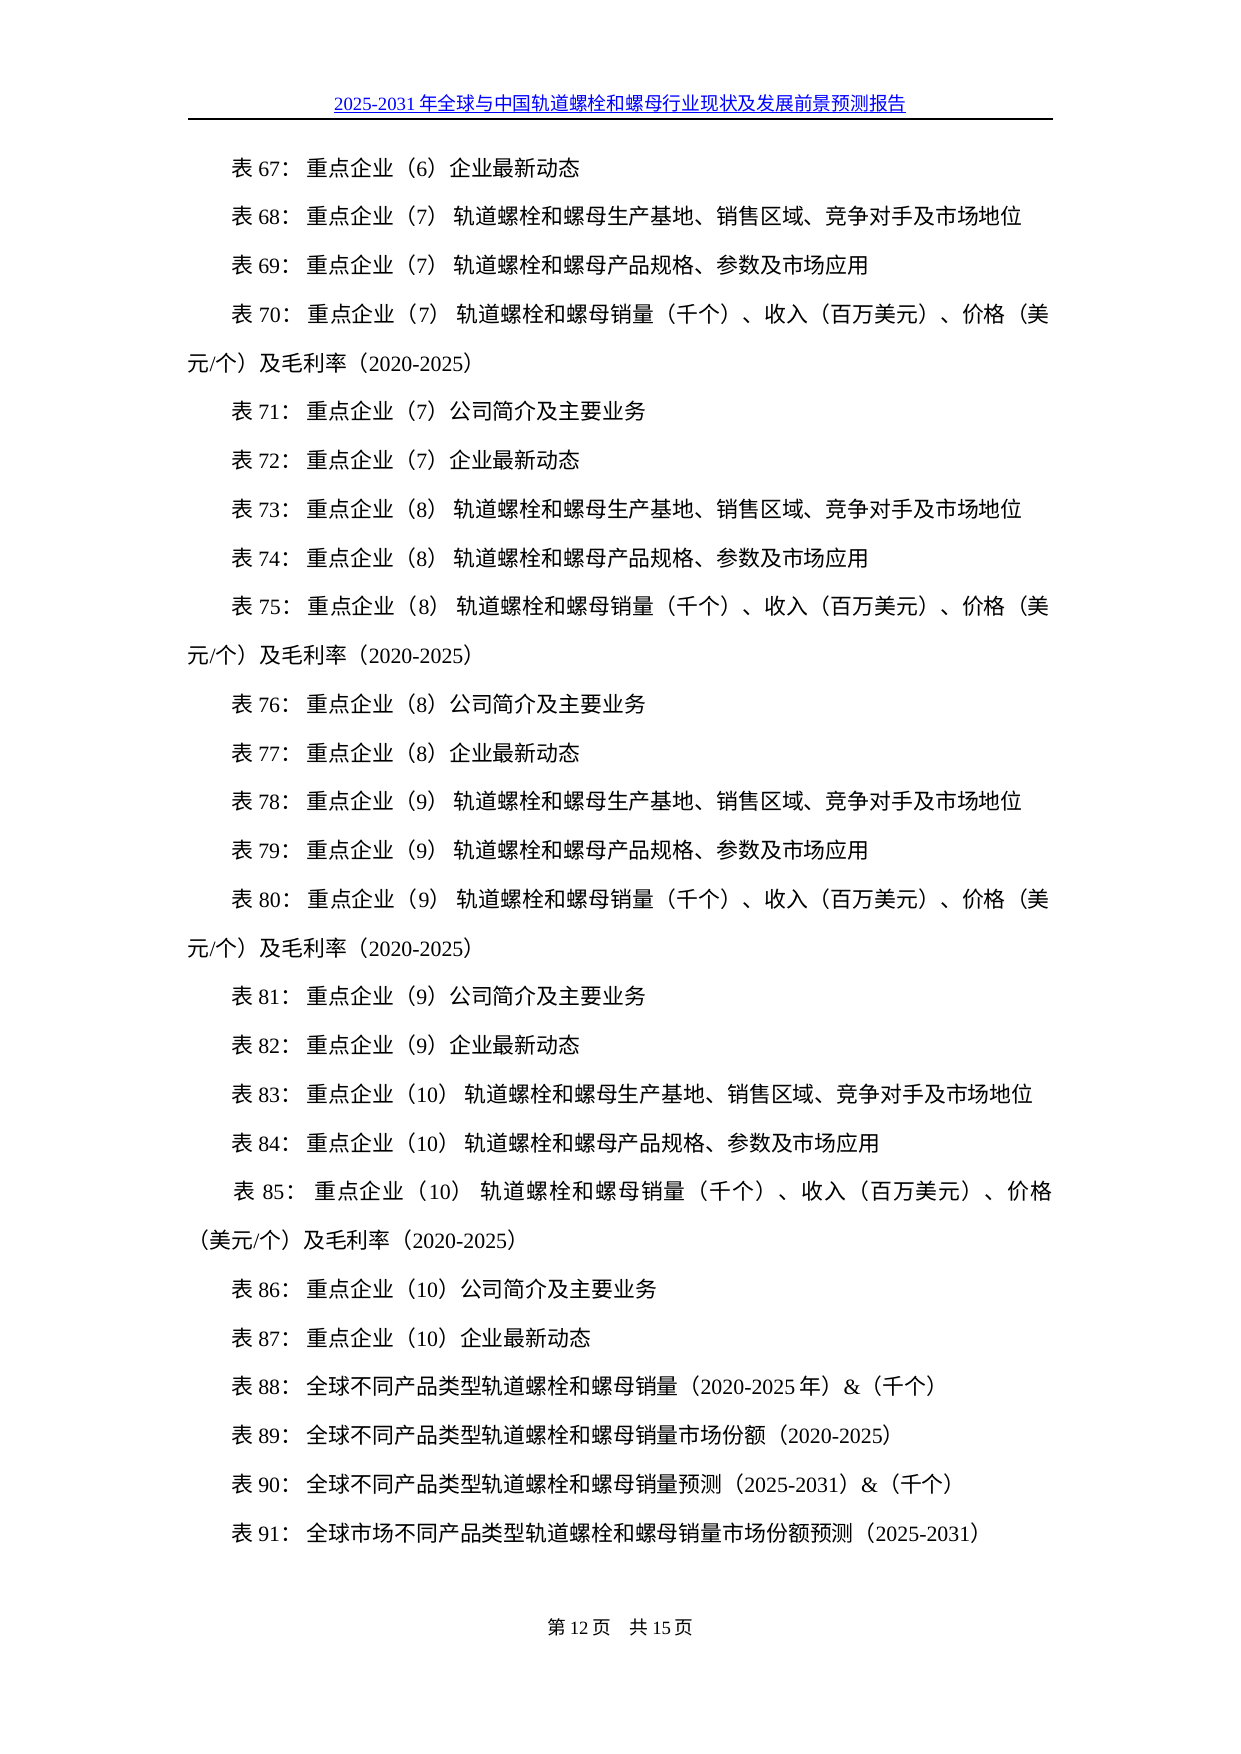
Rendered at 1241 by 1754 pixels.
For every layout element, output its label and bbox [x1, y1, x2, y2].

text [187, 150, 1053, 1548]
